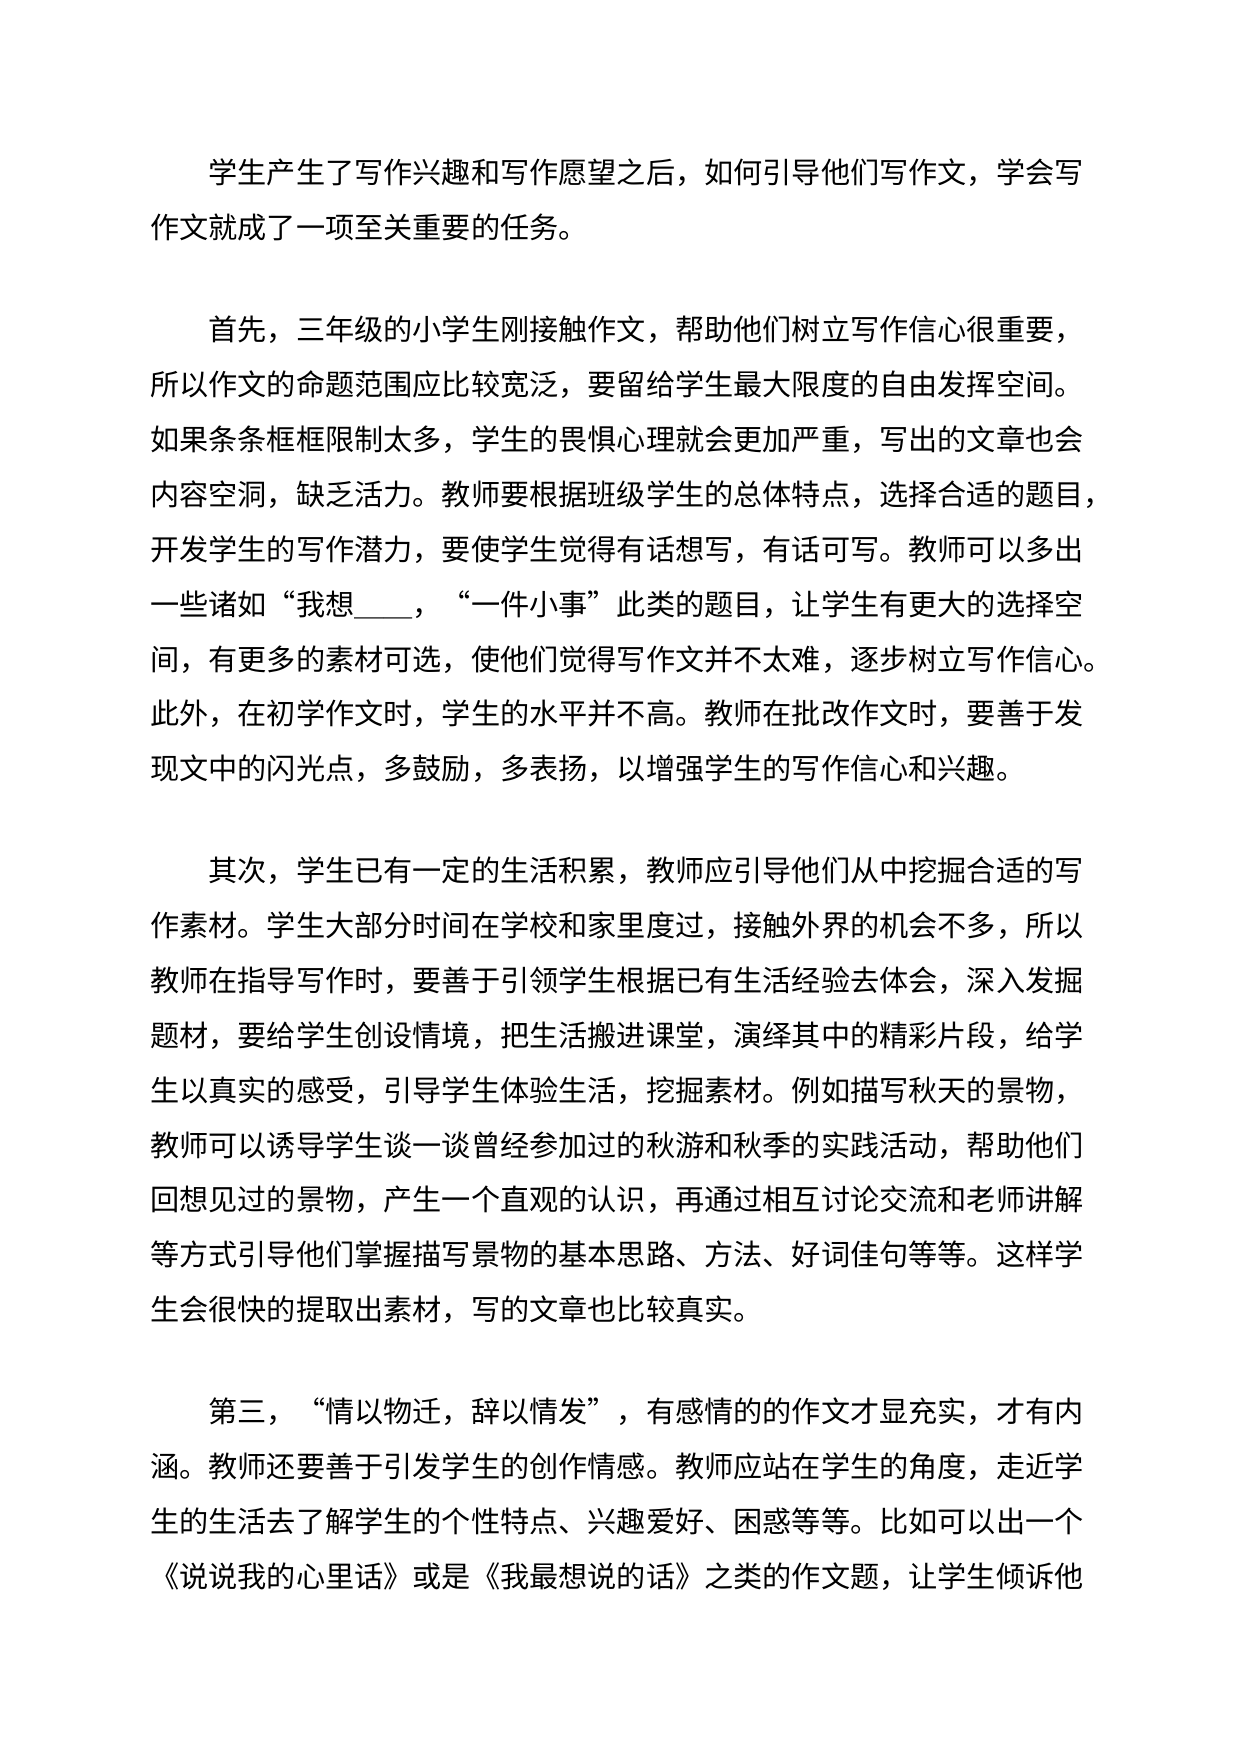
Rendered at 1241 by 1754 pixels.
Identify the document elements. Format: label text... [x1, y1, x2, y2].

text 学生产生了写作兴趣和写作愿望之后，如何引导他们写作文，学会写作文就成了一项至关重要的任务。 [150, 150, 1090, 247]
text 其次，学生已有一定的生活积累，教师应引导他们从中挖掘合适的写作素材。学生大部分时间在学校和家里度过，接触外界的机会不多，所以教师在指导写作时，要善于引领学生根据已有生活经验去体会，深入发掘题材，要给学生创设情境，把生活搬进课堂，演绎其中的精彩片段，给学生以真实的感受，引导学生体验生活，挖掘素材。例如描写秋天的景物，教师可以诱导学生谈一谈曾经参加过的秋游和秋季的实践活动，帮助他们回想见过的景物，产生一个直观的认识，再通过相互讨论交流和老师讲解等方式引导他们掌握描写景物的基本思路、方法、好词佳句等等。这样学生会很快的提取出素材，写的文章也比较真实。 [150, 848, 1090, 1329]
text 首先，三年级的小学生刚接触作文，帮助他们树立写作信心很重要，所以作文的命题范围应比较宽泛，要留给学生最大限度的自由发挥空间。如果条条框框限制太多，学生的畏惧心理就会更加严重，写出的文章也会内容空洞，缺乏活力。教师要根据班级学生的总体特点，选择合适的题目，开发学生的写作潜力，要使学生觉得有话想写，有话可写。教师可以多出一些诸如“我想＿＿，“一件小事”此类的题目，让学生有更大的选择空间，有更多的素材可选，使他们觉得写作文并不太难，逐步树立写作信心。此外，在初学作文时，学生的水平并不高。教师在批改作文时，要善于发现文中的闪光点，多鼓励，多表扬，以增强学生的写作信心和兴趣。 [150, 307, 1090, 788]
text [150, 1388, 1090, 1596]
